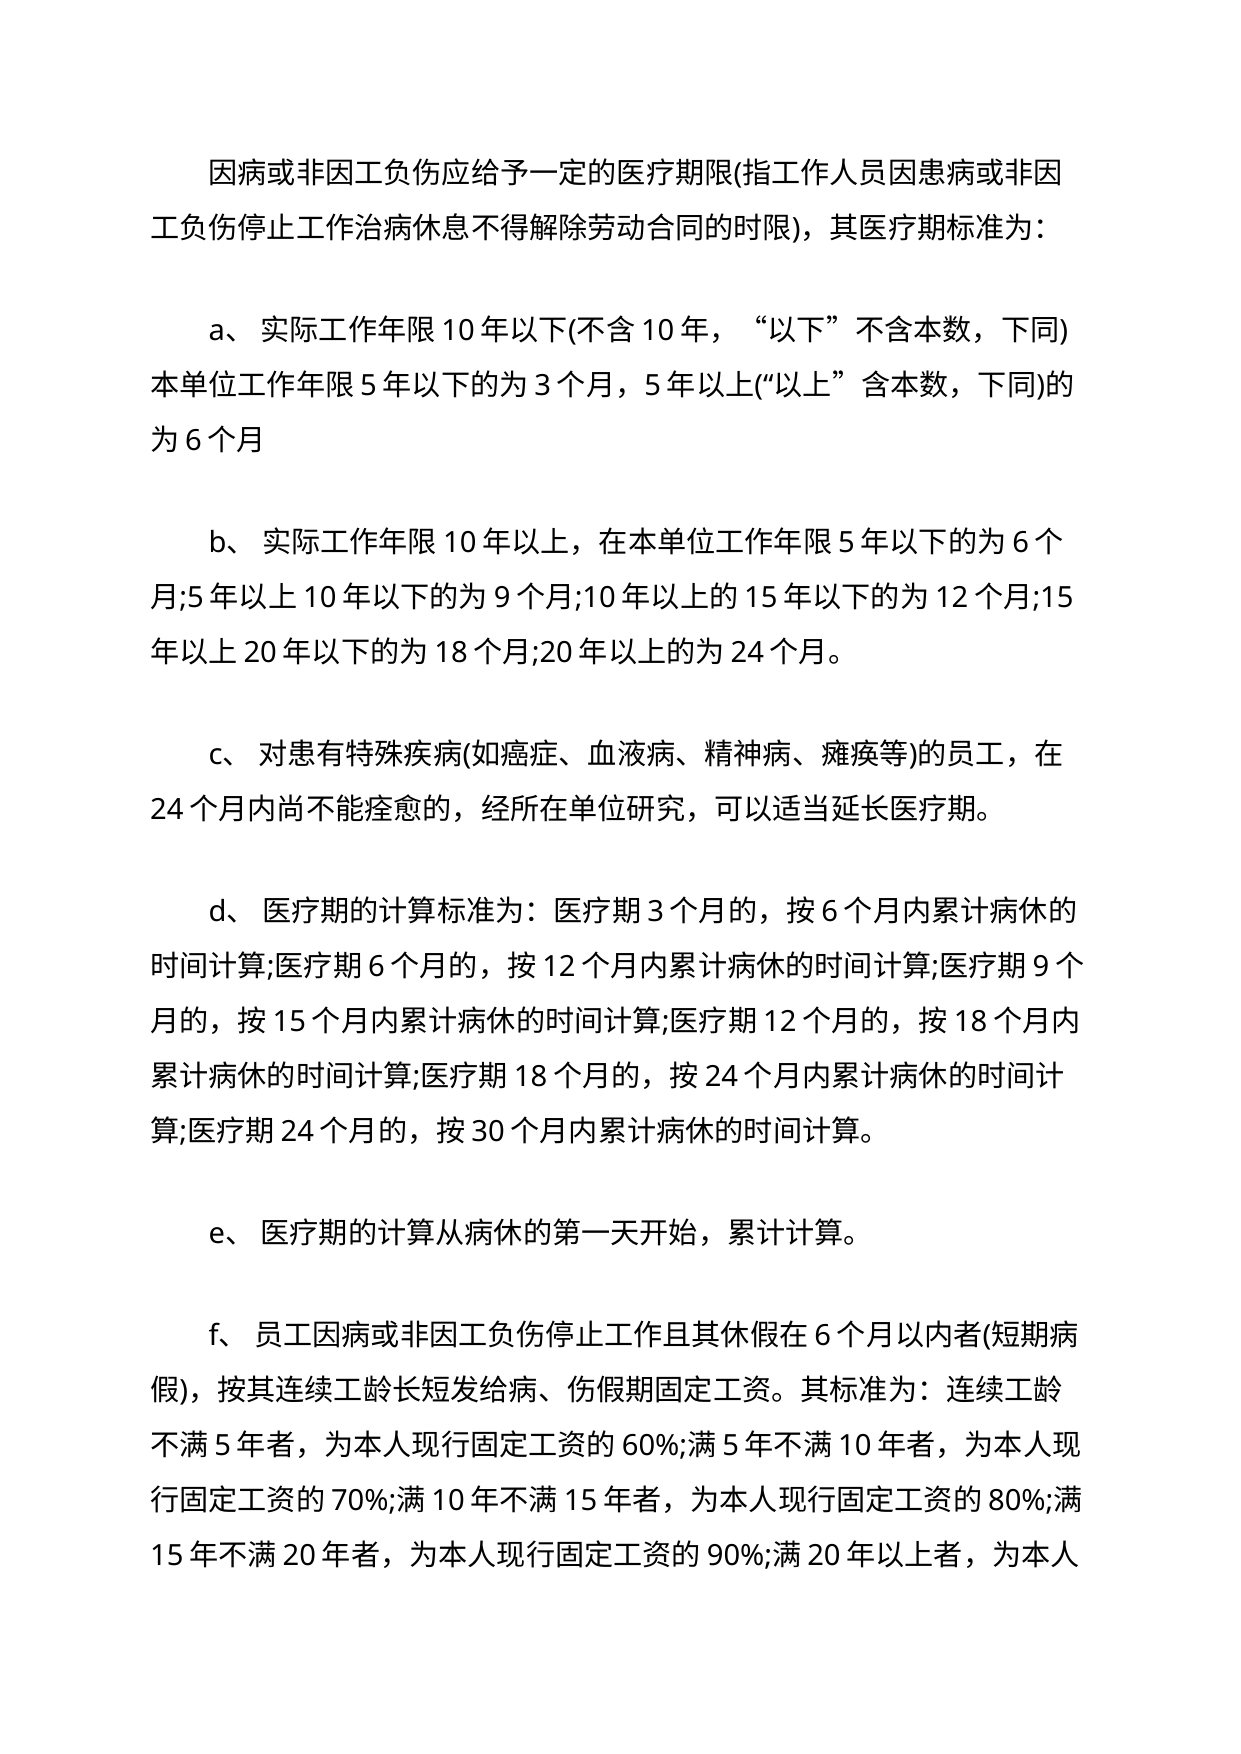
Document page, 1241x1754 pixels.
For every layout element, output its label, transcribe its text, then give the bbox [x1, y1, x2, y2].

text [150, 1312, 1090, 1574]
text c、 对患有特殊疾病(如癌症、血液病、精神病、瘫痪等)的员工，在24个月内尚不能痊愈的，经所在单位研究，可以适当延长医疗期。 [150, 731, 1090, 828]
text d、 医疗期的计算标准为：医疗期3个月的，按6个月内累计病休的时间计算;医疗期6个月的，按12个月内累计病休的时间计算;医疗期9个月的，按15个月内累计病休的时间计算;医疗期12个月的，按18个月内累计病休的时间计算;医疗期18个月的，按24个月内累计病休的时间计算;医疗期24个月的，按30个月内累计病休的时间计算。 [150, 888, 1090, 1150]
text b、 实际工作年限10年以上，在本单位工作年限5年以下的为6个月;5年以上10年以下的为9个月;10年以上的15年以下的为12个月;15年以上20年以下的为18个月;20年以上的为24个月。 [150, 519, 1090, 671]
text e、 医疗期的计算从病休的第一天开始，累计计算。 [150, 1210, 1090, 1252]
text a、 实际工作年限10年以下(不含10年，“以下”不含本数，下同)本单位工作年限5年以下的为3个月，5年以上(“以上”含本数，下同)的为6个月 [150, 307, 1090, 459]
text 因病或非因工负伤应给予一定的医疗期限(指工作人员因患病或非因工负伤停止工作治病休息不得解除劳动合同的时限)，其医疗期标准为： [150, 150, 1090, 247]
